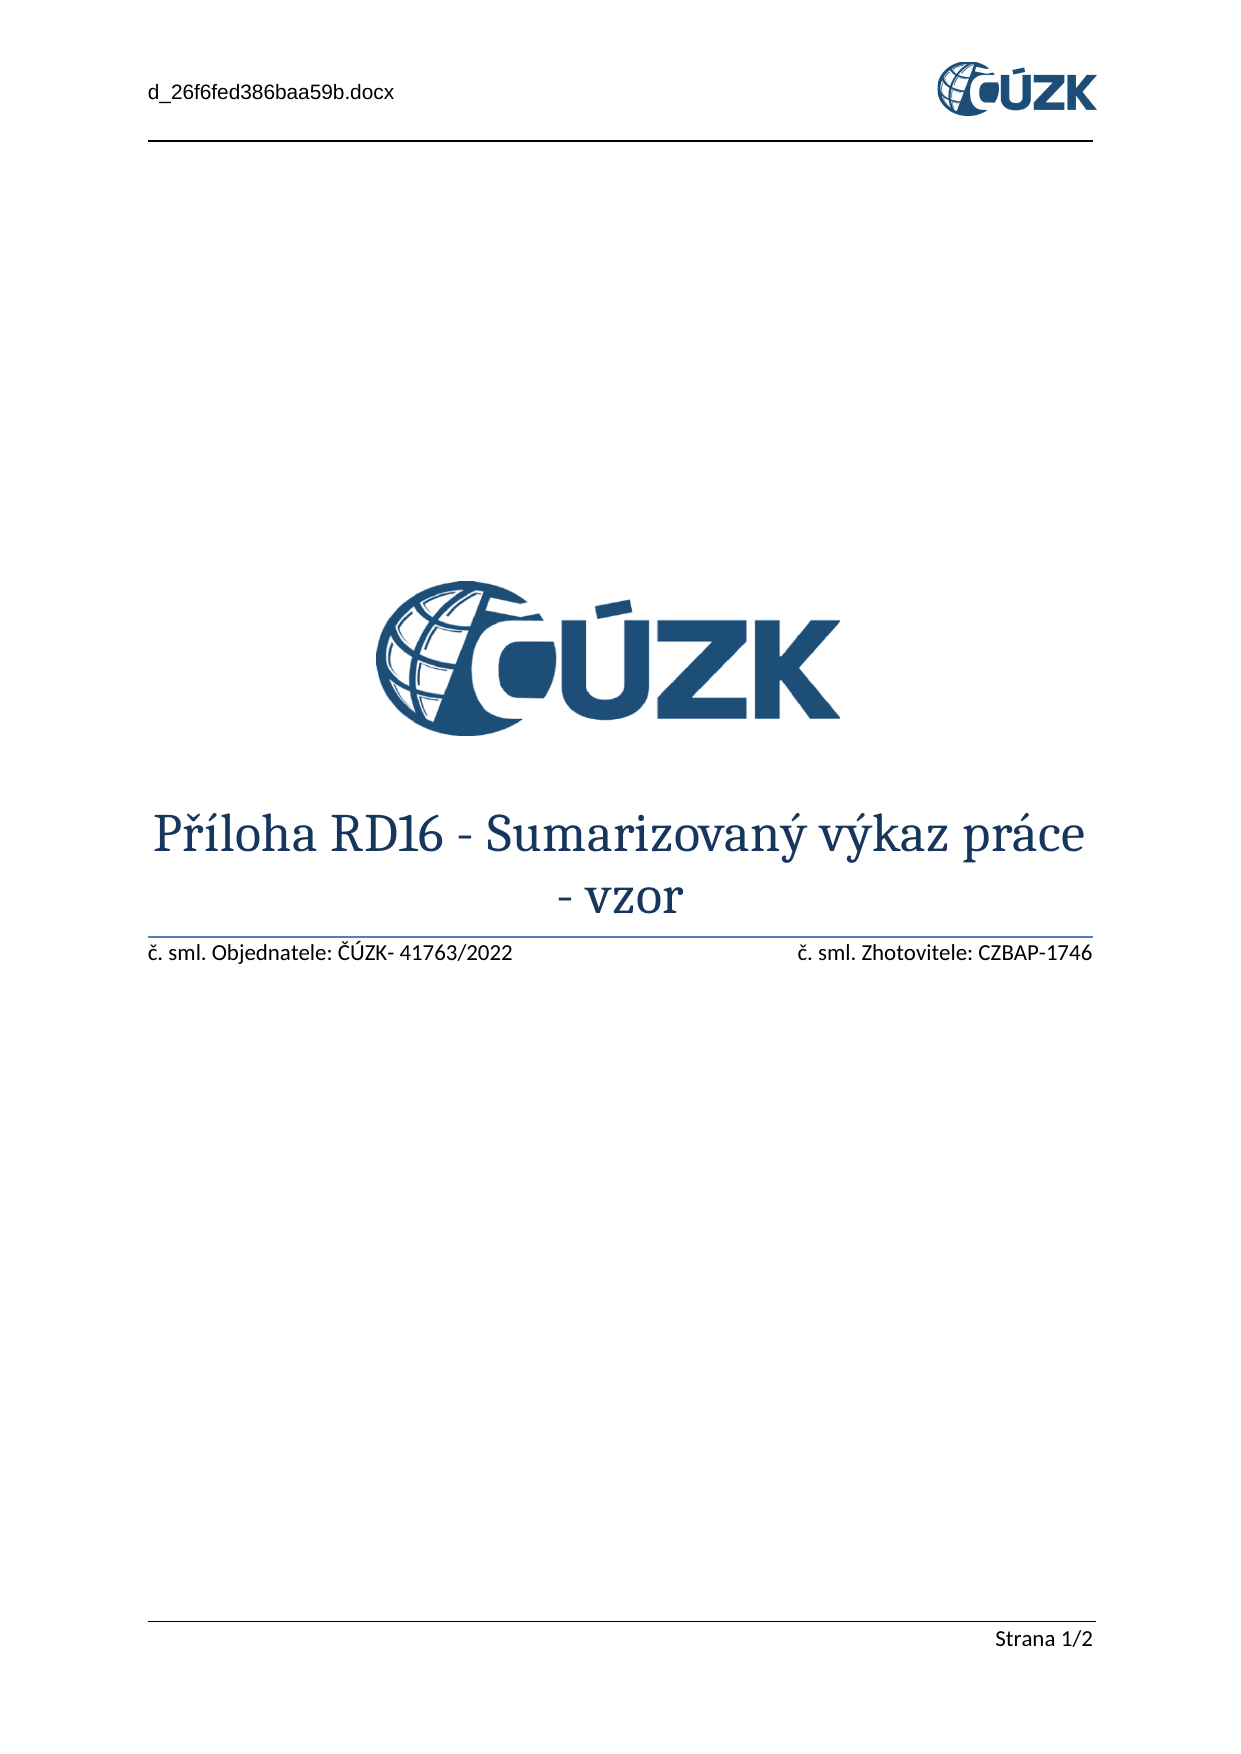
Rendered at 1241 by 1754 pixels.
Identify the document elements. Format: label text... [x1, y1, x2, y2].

text č. sml. Objednatele: ČÚZK- 41763/2022 č. sml. Zhotovitele: CZBAP-1746 [148, 938, 1093, 966]
picture [937, 62, 1097, 116]
picture [376, 581, 841, 736]
text Příloha RD16 - Sumarizovaný výkaz práce - vzor [148, 803, 1093, 936]
